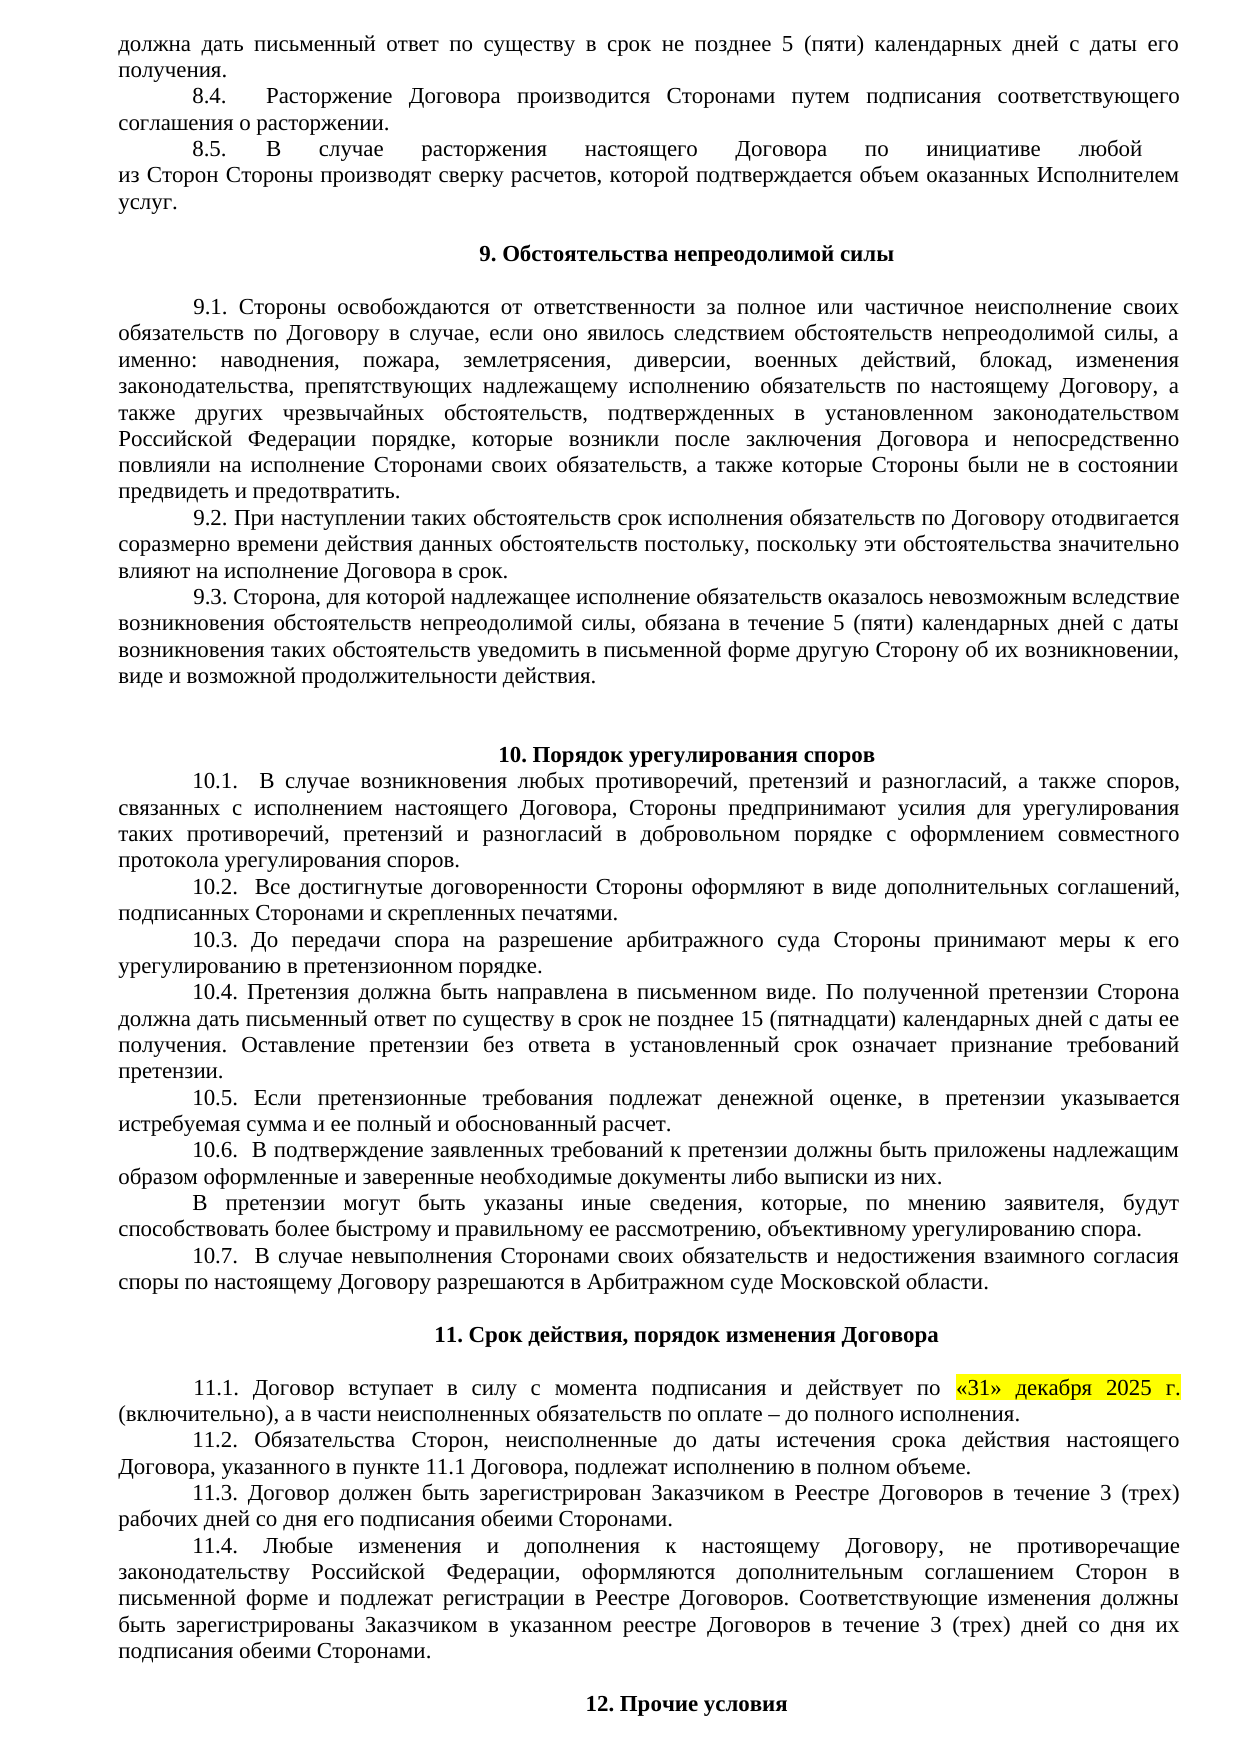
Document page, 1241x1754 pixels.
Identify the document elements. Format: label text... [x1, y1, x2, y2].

text 11.4. Любые изменения и дополнения к настоящему Договору, не противоречащие законодательству Российской Федерации, оформляются дополнительным соглашением Сторон в письменной форме и подлежат регистрации в Реестре Договоров. Соответствующие изменения должны быть зарегистрированы Заказчиком в указанном реестре Договоров в течение 3 (трех) дней со дня их подписания обеими Сторонами. [118, 1532, 1181, 1663]
text 10. Порядок урегулирования споров [118, 741, 1181, 767]
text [118, 29, 1181, 82]
text 11.1. Договор вступает в силу с момента подписания и действует по «31» декабря 2025 г. (включительно), а в части неисполненных обязательств по оплате – до полного исполнения. [118, 1374, 1181, 1426]
text 9.1. Стороны освобождаются от ответственности за полное или частичное неисполнение своих обязательств по Договору в случае, если оно явилось следствием обстоятельств непреодолимой силы, а именно: наводнения, пожара, землетрясения, диверсии, военных действий, блокад, изменения законодательства, препятствующих надлежащему исполнению обязательств по настоящему Договору, а также других чрезвычайных обстоятельств, подтвержденных в установленном законодательством Российской Федерации порядке, которые возникли после заключения Договора и непосредственно повлияли на исполнение Сторонами своих обязательств, а также которые Стороны были не в состоянии предвидеть и предотвратить. [118, 293, 1181, 504]
text 10.7. В случае невыполнения Сторонами своих обязательств и недостижения взаимного согласия споры по настоящему Договору разрешаются в Арбитражном суде Московской области. [118, 1242, 1181, 1294]
text 11.2. Обязательства Сторон, неисполненные до даты истечения срока действия настоящего Договора, указанного в пункте 11.1 Договора, подлежат исполнению в полном объеме. [118, 1426, 1181, 1479]
text 9.3. Сторона, для которой надлежащее исполнение обязательств оказалось невозможным вследствие возникновения обстоятельств непреодолимой силы, обязана в течение 5 (пяти) календарных дней с даты возникновения таких обстоятельств уведомить в письменной форме другую Сторону об их возникновении, виде и возможной продолжительности действия. [118, 583, 1181, 688]
text В претензии могут быть указаны иные сведения, которые, по мнению заявителя, будут способствовать более быстрому и правильному ее рассмотрению, объективному урегулированию спора. [118, 1189, 1181, 1242]
text 10.3. До передачи спора на разрешение арбитражного суда Стороны принимают меры к его урегулированию в претензионном порядке. [118, 926, 1181, 978]
text 12. Прочие условия [118, 1690, 1181, 1716]
text 8.4. Расторжение Договора производится Сторонами путем подписания соответствующего соглашения о расторжении. [118, 82, 1181, 135]
text 9.2. При наступлении таких обстоятельств срок исполнения обязательств по Договору отодвигается соразмерно времени действия данных обстоятельств постольку, поскольку эти обстоятельства значительно влияют на исполнение Договора в срок. [118, 504, 1181, 583]
text 10.4. Претензия должна быть направлена в письменном виде. По полученной претензии Сторона должна дать письменный ответ по существу в срок не позднее 15 (пятнадцати) календарных дней с даты ее получения. Оставление претензии без ответа в установленный срок означает признание требований претензии. [118, 978, 1181, 1084]
text 11. Срок действия, порядок изменения Договора [118, 1321, 1181, 1347]
text 10.2. Все достигнутые договоренности Стороны оформляют в виде дополнительных соглашений, подписанных Сторонами и скрепленных печатями. [118, 873, 1181, 926]
text 10.6. В подтверждение заявленных требований к претензии должны быть приложены надлежащим образом оформленные и заверенные необходимые документы либо выписки из них. [118, 1136, 1181, 1189]
text 8.5. В случае расторжения настоящего Договора по инициативе любой из Сторон Стороны производят сверку расчетов, которой подтверждается объем оказанных Исполнителем услуг. [118, 135, 1181, 214]
text 10.5. Если претензионные требования подлежат денежной оценке, в претензии указывается истребуемая сумма и ее полный и обоснованный расчет. [118, 1084, 1181, 1136]
text 9. Обстоятельства непреодолимой силы [118, 240, 1181, 267]
text 10.1. В случае возникновения любых противоречий, претензий и разногласий, а также споров, связанных с исполнением настоящего Договора, Стороны предпринимают усилия для урегулирования таких противоречий, претензий и разногласий в добровольном порядке с оформлением совместного протокола урегулирования споров. [118, 767, 1181, 873]
text 11.3. Договор должен быть зарегистрирован Заказчиком в Реестре Договоров в течение 3 (трех) рабочих дней со дня его подписания обеими Сторонами. [118, 1479, 1181, 1532]
